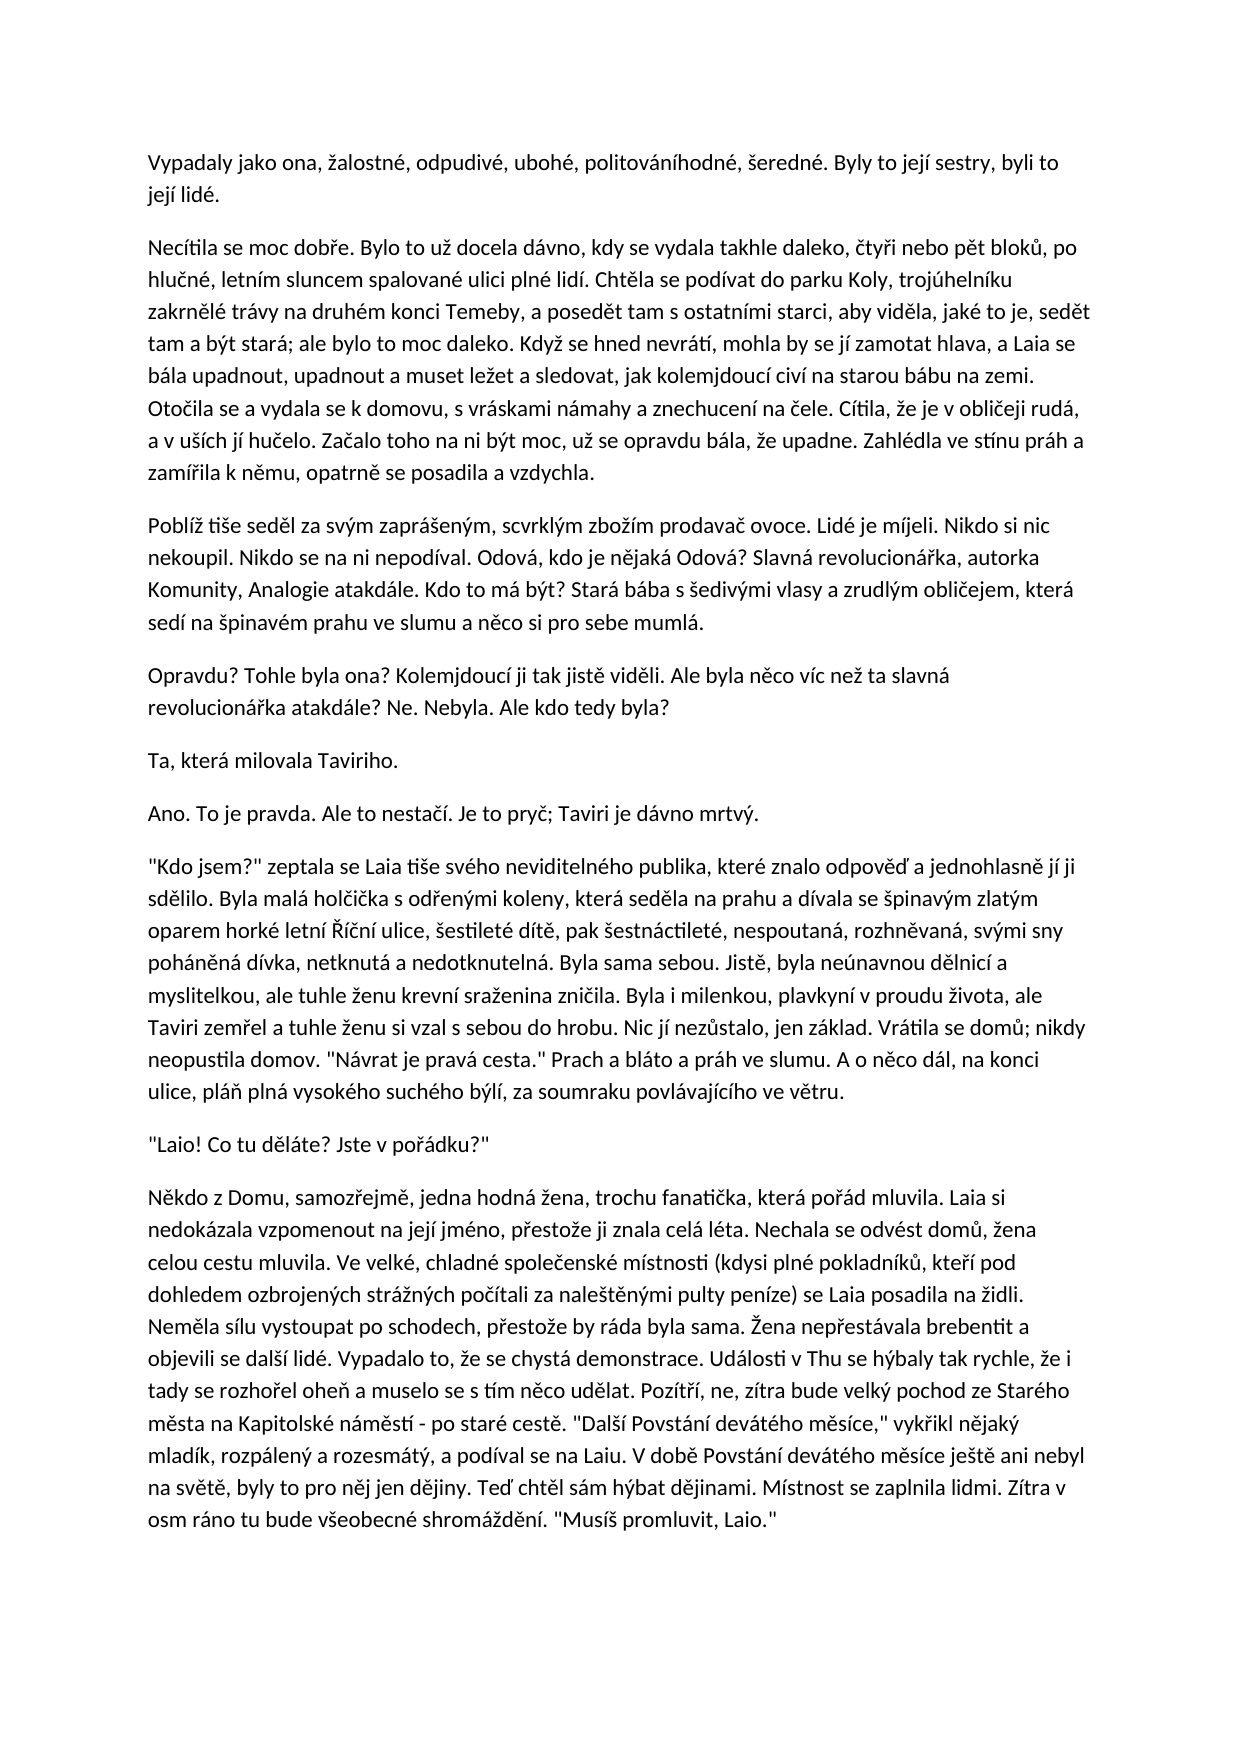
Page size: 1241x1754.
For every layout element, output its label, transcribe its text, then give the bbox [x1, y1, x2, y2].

text Někdo z Domu, samozřejmě, jedna hodná žena, trochu fanatička, která pořád mluvila. Laia si nedokázala vzpomenout na její jméno, přestože ji znala celá léta. Nechala se odvést domů, žena celou cestu mluvila. Ve velké, chladné společenské místnosti (kdysi plné pokladníků, kteří pod dohledem ozbrojených strážných počítali za naleštěnými pulty peníze) se Laia posadila na židli. Neměla sílu vystoupat po schodech, přestože by ráda byla sama. Žena nepřestávala brebentit a objevili se další lidé. Vypadalo to, že se chystá demonstrace. Události v Thu se hýbaly tak rychle, že i tady se rozhořel oheň a muselo se s tím něco udělat. Pozítří, ne, zítra bude velký pochod ze Starého města na Kapitolské náměstí - po staré cestě. "Další Povstání devátého měsíce," vykřikl nějaký mladík, rozpálený a rozesmátý, a podíval se na Laiu. V době Povstání devátého měsíce ještě ani nebyl na světě, byly to pro něj jen dějiny. Teď chtěl sám hýbat dějinami. Místnost se zaplnila lidmi. Zítra v osm ráno tu bude všeobecné shromáždění. "Musíš promluvit, Laio." [148, 1183, 1093, 1533]
text Ano. To je pravda. Ale to nestačí. Je to pryč; Taviri je dávno mrtvý. [148, 799, 1093, 827]
text "Kdo jsem?" zeptala se Laia tiše svého neviditelného publika, které znalo odpověď a jednohlasně jí ji sdělilo. Byla malá holčička s odřenými koleny, která seděla na prahu a dívala se špinavým zlatým oparem horké letní Říční ulice, šestileté dítě, pak šestnáctileté, nespoutaná, rozhněvaná, svými sny poháněná dívka, netknutá a nedotknutelná. Byla sama sebou. Jistě, byla neúnavnou dělnicí a myslitelkou, ale tuhle ženu krevní sraženina zničila. Byla i milenkou, plavkyní v proudu života, ale Taviri zemřel a tuhle ženu si vzal s sebou do hrobu. Nic jí nezůstalo, jen základ. Vrátila se domů; nikdy neopustila domov. "Návrat je pravá cesta." Prach a bláto a práh ve slumu. A o něco dál, na konci ulice, pláň plná vysokého suchého býlí, za soumraku povlávajícího ve větru. [148, 852, 1093, 1105]
text "Laio! Co tu děláte? Jste v pořádku?" [148, 1130, 1093, 1158]
text Poblíž tiše seděl za svým zaprášeným, scvrklým zbožím prodavač ovoce. Lidé je míjeli. Nikdo si nic nekoupil. Nikdo se na ni nepodíval. Odová, kdo je nějaká Odová? Slavná revolucionářka, autorka Komunity, Analogie atakdále. Kdo to má být? Stará bába s šedivými vlasy a zrudlým obličejem, která sedí na špinavém prahu ve slumu a něco si pro sebe mumlá. [148, 511, 1093, 636]
text Ta, která milovala Taviriho. [148, 746, 1093, 774]
text Necítila se moc dobře. Bylo to už docela dávno, kdy se vydala takhle daleko, čtyři nebo pět bloků, po hlučné, letním sluncem spalované ulici plné lidí. Chtěla se podívat do parku Koly, trojúhelníku zakrnělé trávy na druhém konci Temeby, a posedět tam s ostatními starci, aby viděla, jaké to je, sedět tam a být stará; ale bylo to moc daleko. Když se hned nevrátí, mohla by se jí zamotat hlava, a Laia se bála upadnout, upadnout a muset ležet a sledovat, jak kolemjdoucí civí na starou bábu na zemi. Otočila se a vydala se k domovu, s vráskami námahy a znechucení na čele. Cítila, že je v obličeji rudá, a v uších jí hučelo. Začalo toho na ni být moc, už se opravdu bála, že upadne. Zahlédla ve stínu práh a zamířila k němu, opatrně se posadila a vzdychla. [148, 233, 1093, 486]
text Opravdu? Tohle byla ona? Kolemjdoucí ji tak jistě viděli. Ale byla něco víc než ta slavná revolucionářka atakdále? Ne. Nebyla. Ale kdo tedy byla? [148, 661, 1093, 721]
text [148, 148, 1093, 208]
